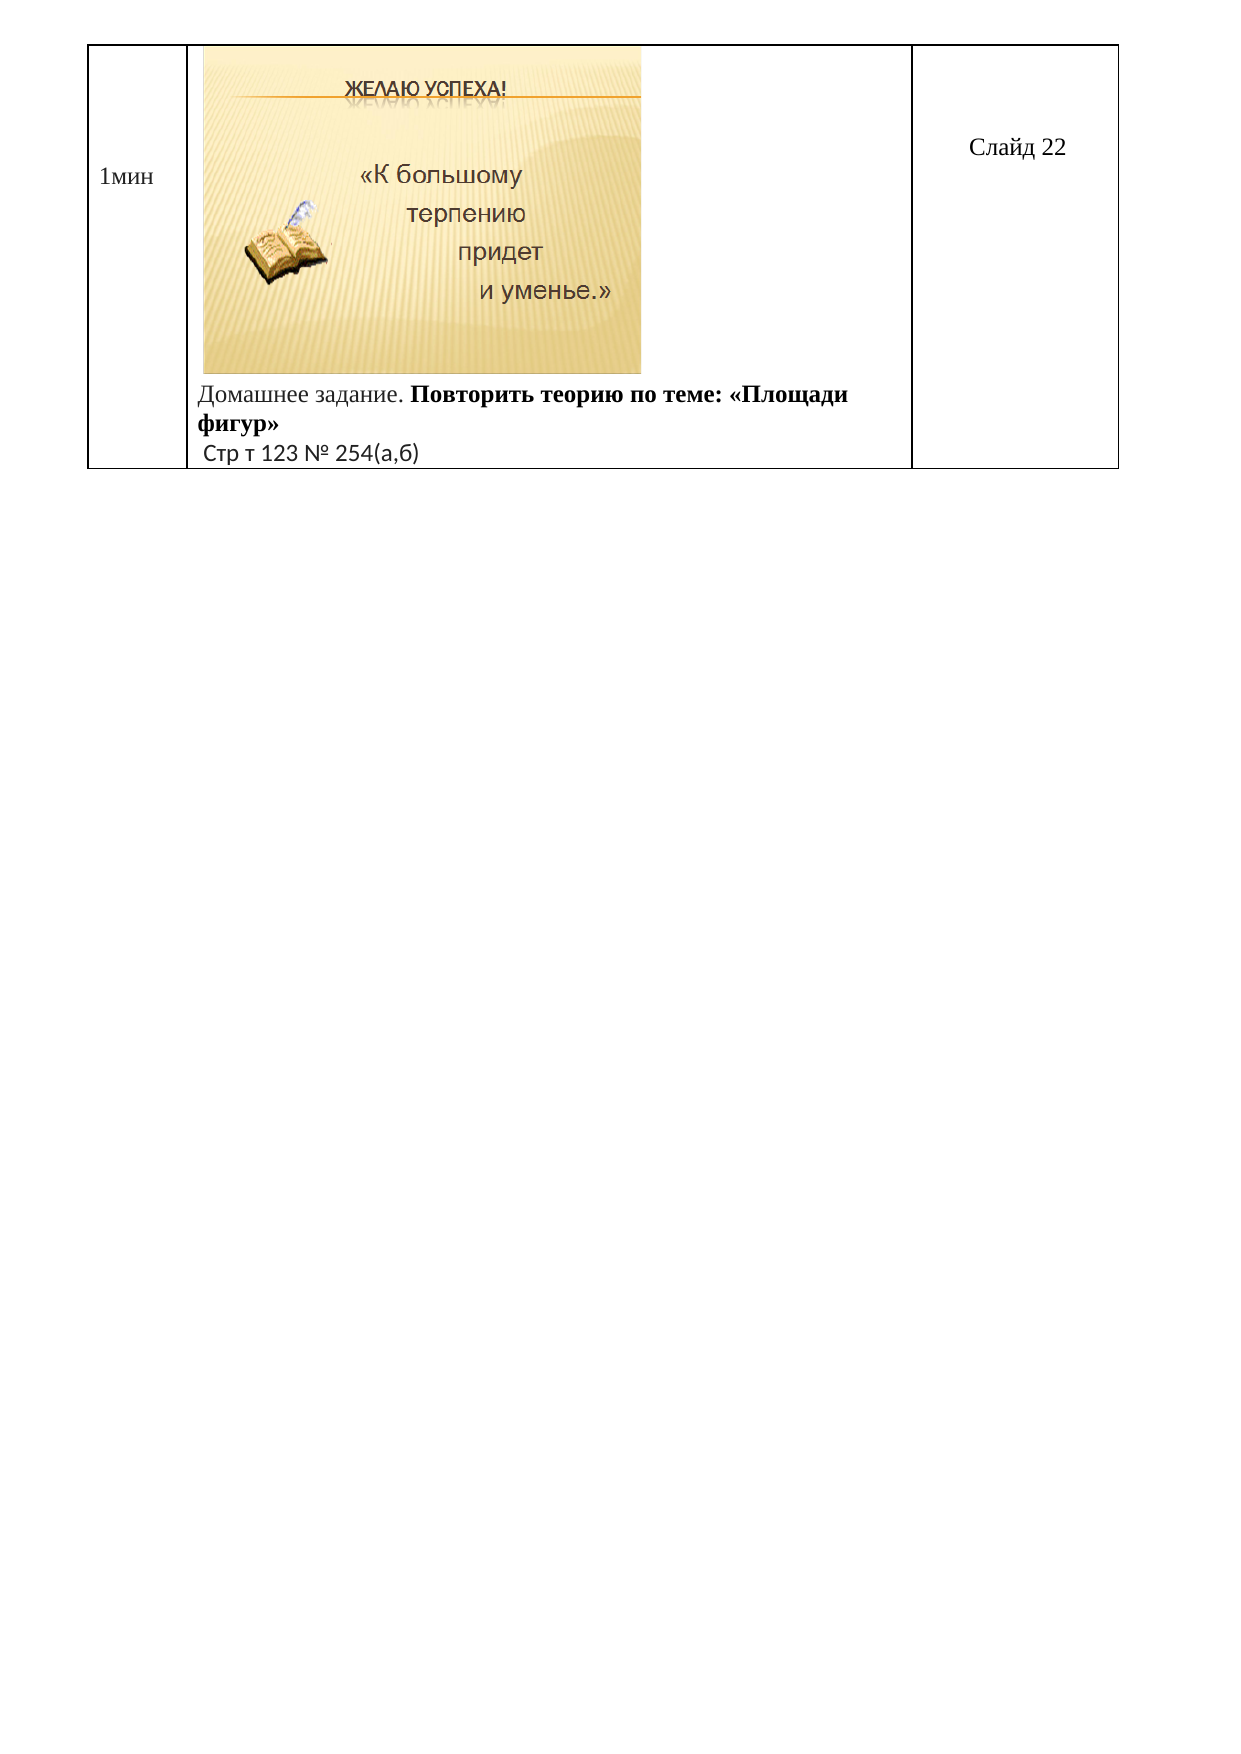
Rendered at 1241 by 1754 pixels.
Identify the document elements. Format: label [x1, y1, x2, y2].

table_cell [913, 46, 1118, 467]
table_cell [89, 46, 186, 467]
picture [203, 46, 642, 374]
table_cell [188, 46, 911, 467]
